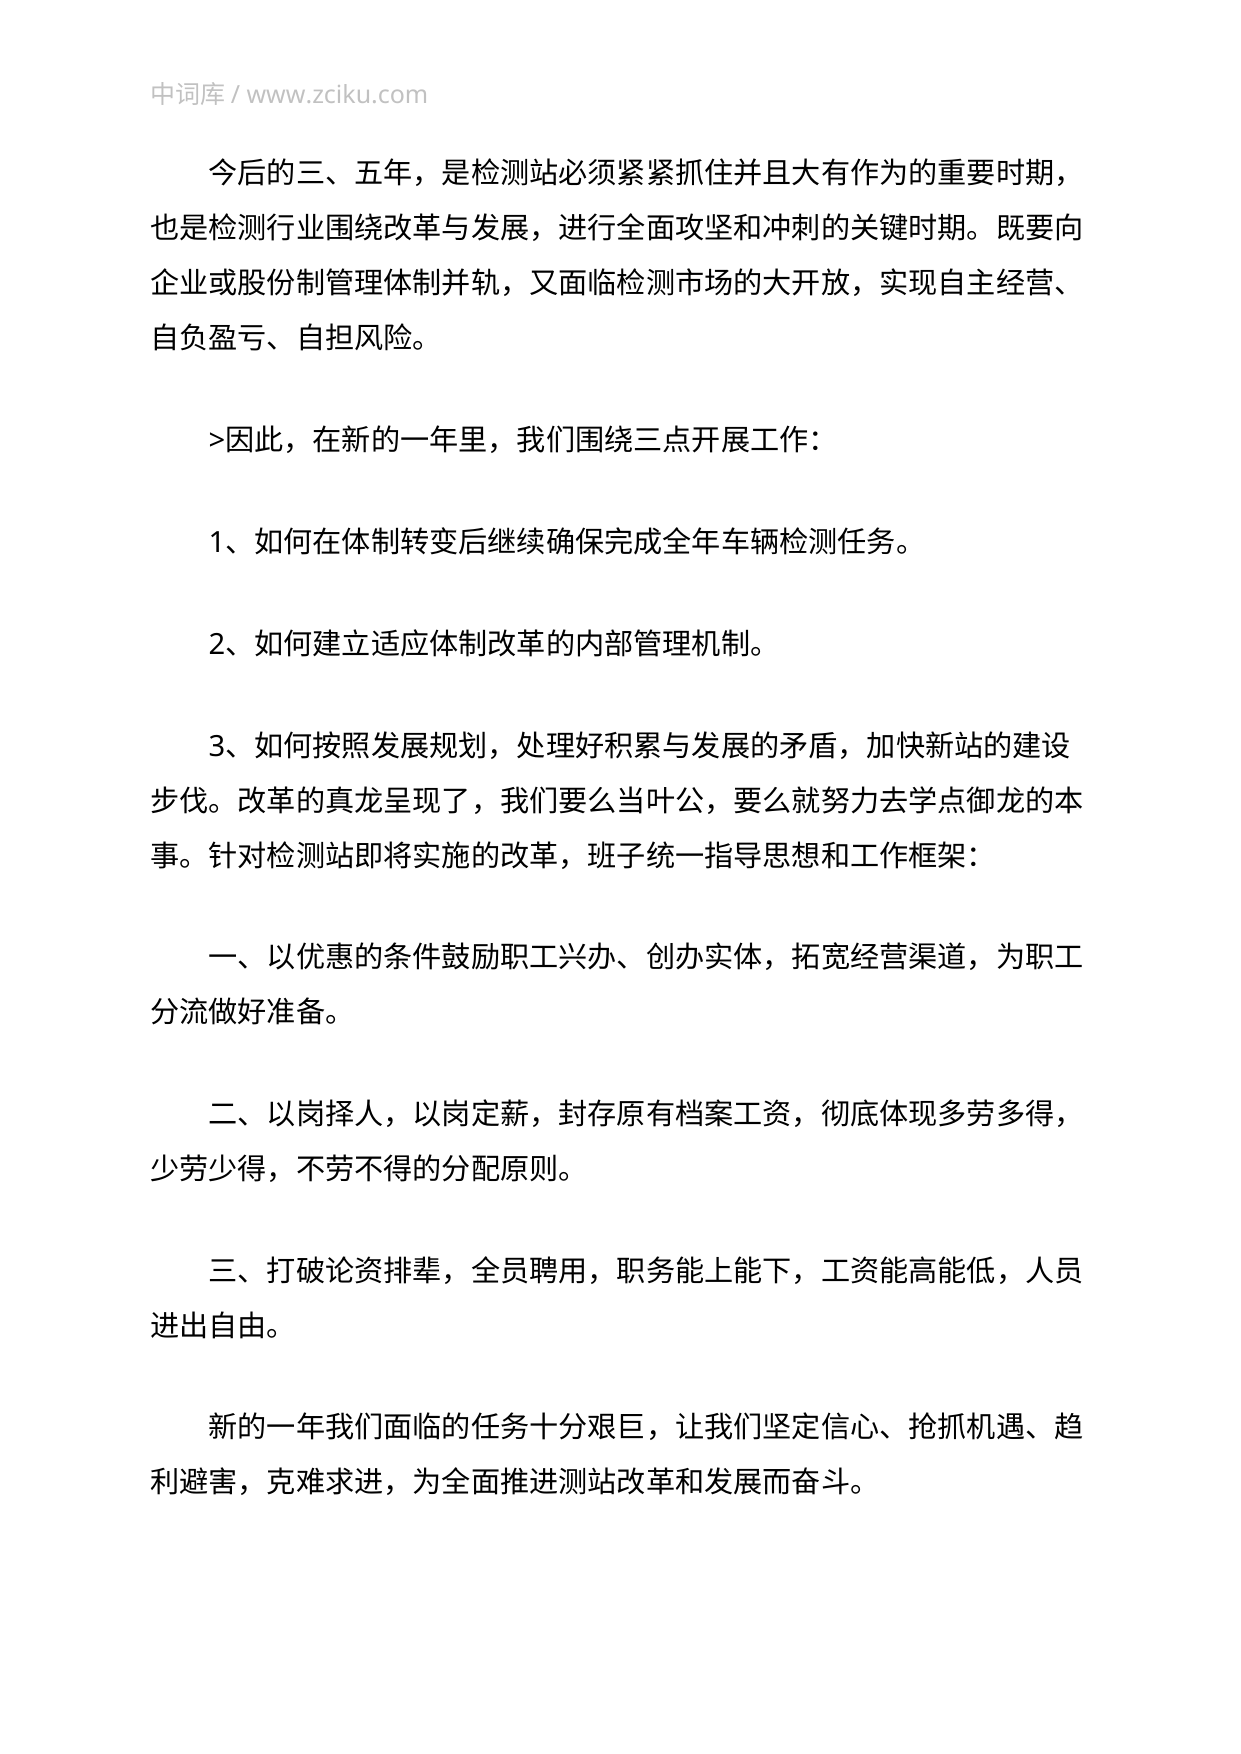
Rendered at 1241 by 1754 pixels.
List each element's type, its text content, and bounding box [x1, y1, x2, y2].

text >因此，在新的一年里，我们围绕三点开展工作： [150, 416, 1090, 459]
text 一、以优惠的条件鼓励职工兴办、创办实体，拓宽经营渠道，为职工分流做好准备。 [150, 934, 1090, 1031]
text 今后的三、五年，是检测站必须紧紧抓住并且大有作为的重要时期，也是检测行业围绕改革与发展，进行全面攻坚和冲刺的关键时期。既要向企业或股份制管理体制并轨，又面临检测市场的大开放，实现自主经营、自负盈亏、自担风险。 [150, 150, 1090, 357]
text 二、以岗择人，以岗定薪，封存原有档案工资，彻底体现多劳多得，少劳少得，不劳不得的分配原则。 [150, 1091, 1090, 1188]
text 2、如何建立适应体制改革的内部管理机制。 [150, 620, 1090, 663]
text 3、如何按照发展规划，处理好积累与发展的矛盾，加快新站的建设步伐。改革的真龙呈现了，我们要么当叶公，要么就努力去学点御龙的本事。针对检测站即将实施的改革，班子统一指导思想和工作框架： [150, 722, 1090, 874]
text 新的一年我们面临的任务十分艰巨，让我们坚定信心、抢抓机遇、趋利避害，克难求进，为全面推进测站改革和发展而奋斗。 [150, 1404, 1090, 1501]
text 三、打破论资排辈，全员聘用，职务能上能下，工资能高能低，人员进出自由。 [150, 1247, 1090, 1344]
text 1、如何在体制转变后继续确保完成全年车辆检测任务。 [150, 518, 1090, 561]
